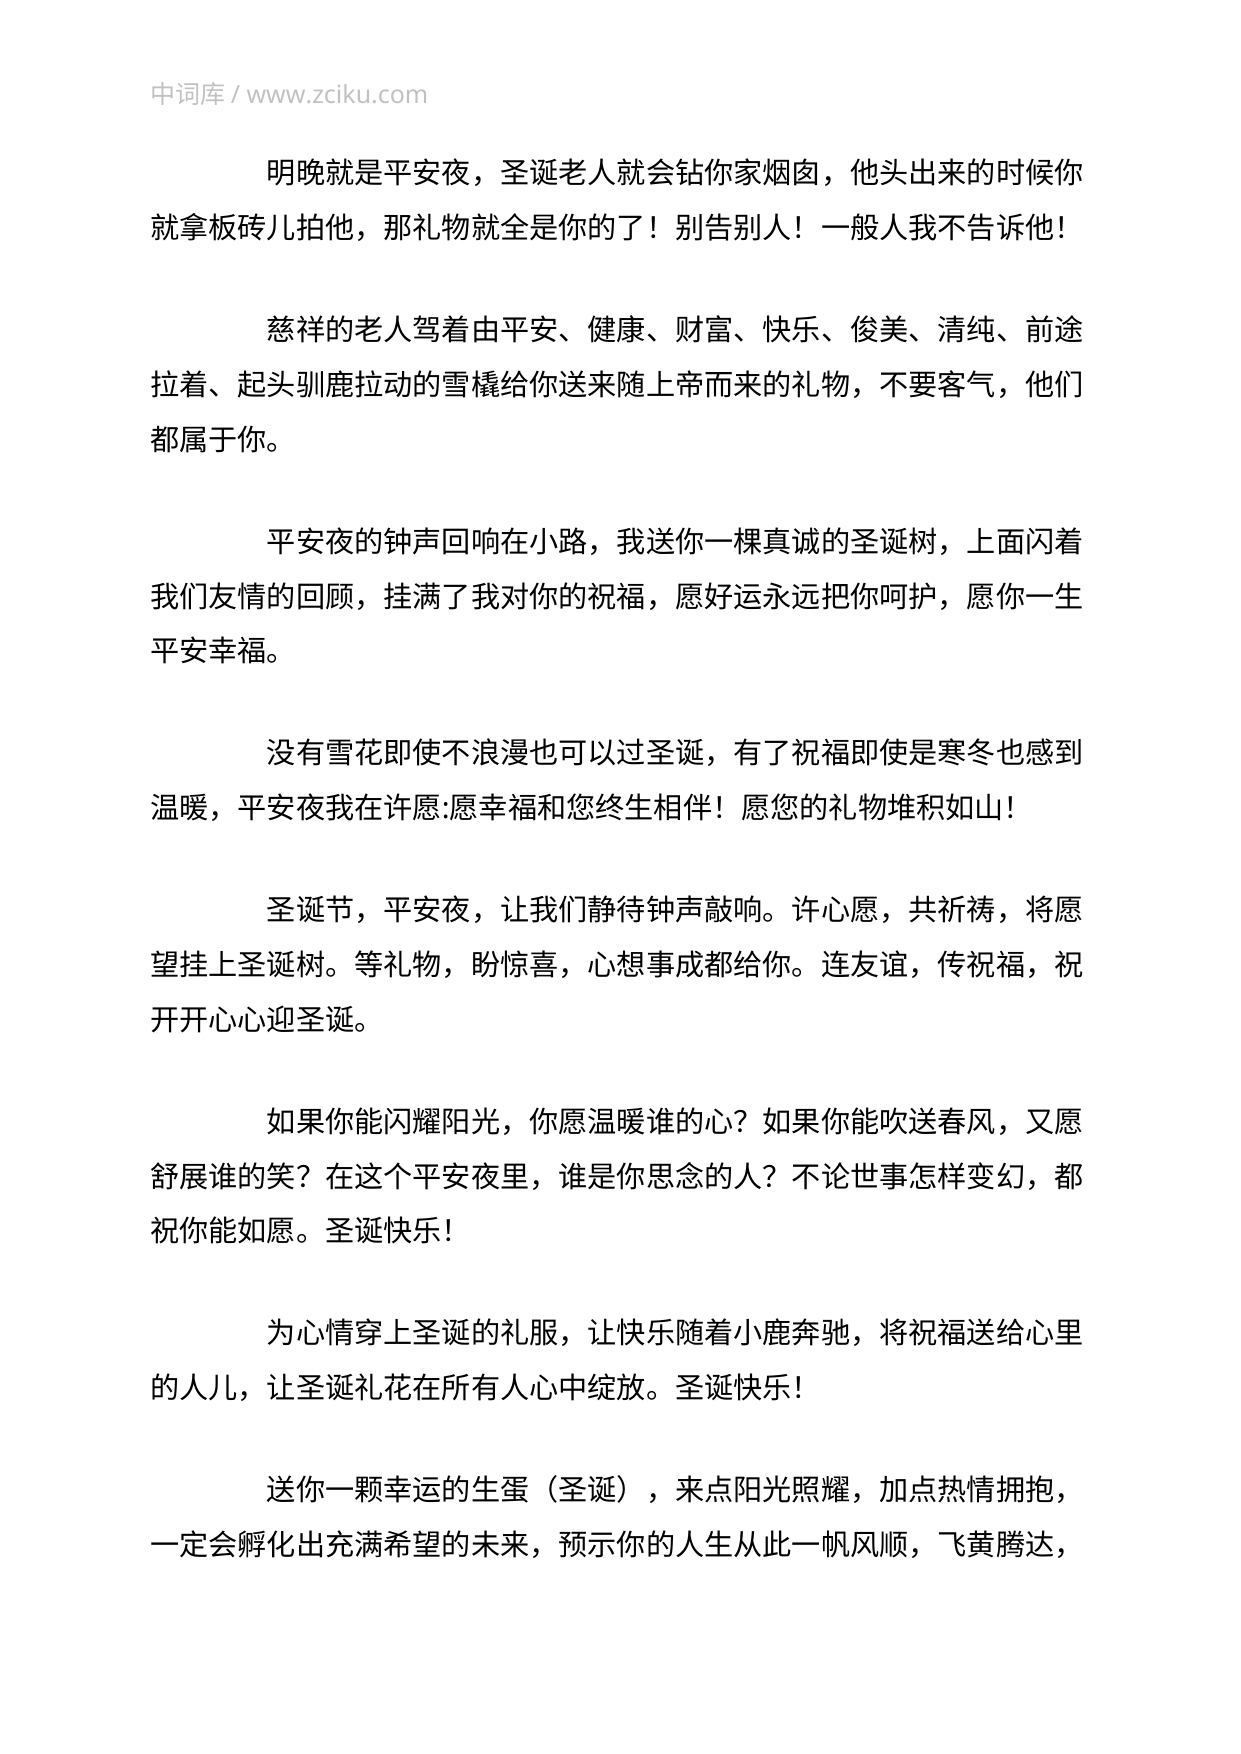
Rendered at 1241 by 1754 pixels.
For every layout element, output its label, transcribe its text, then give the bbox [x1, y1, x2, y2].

text 平安夜的钟声回响在小路，我送你一棵真诚的圣诞树，上面闪着我们友情的回顾，挂满了我对你的祝福，愿好运永远把你呵护，愿你一生平安幸福。 [150, 518, 1090, 670]
text 明晚就是平安夜，圣诞老人就会钻你家烟囱，他头出来的时候你就拿板砖儿拍他，那礼物就全是你的了！别告别人！一般人我不告诉他！ [150, 150, 1090, 247]
text 没有雪花即使不浪漫也可以过圣诞，有了祝福即使是寒冬也感到温暖，平安夜我在许愿:愿幸福和您终生相伴！愿您的礼物堆积如山！ [150, 730, 1090, 827]
text 圣诞节，平安夜，让我们静待钟声敲响。许心愿，共祈祷，将愿望挂上圣诞树。等礼物，盼惊喜，心想事成都给你。连友谊，传祝福，祝开开心心迎圣诞。 [150, 887, 1090, 1039]
text 为心情穿上圣诞的礼服，让快乐随着小鹿奔驰，将祝福送给心里的人儿，让圣诞礼花在所有人心中绽放。圣诞快乐！ [150, 1310, 1090, 1407]
text 如果你能闪耀阳光，你愿温暖谁的心？如果你能吹送春风，又愿舒展谁的笑？在这个平安夜里，谁是你思念的人？不论世事怎样变幻，都祝你能如愿。圣诞快乐！ [150, 1098, 1090, 1250]
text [150, 1466, 1090, 1564]
text 慈祥的老人驾着由平安、健康、财富、快乐、俊美、清纯、前途拉着、起头驯鹿拉动的雪橇给你送来随上帝而来的礼物，不要客气，他们都属于你。 [150, 307, 1090, 459]
